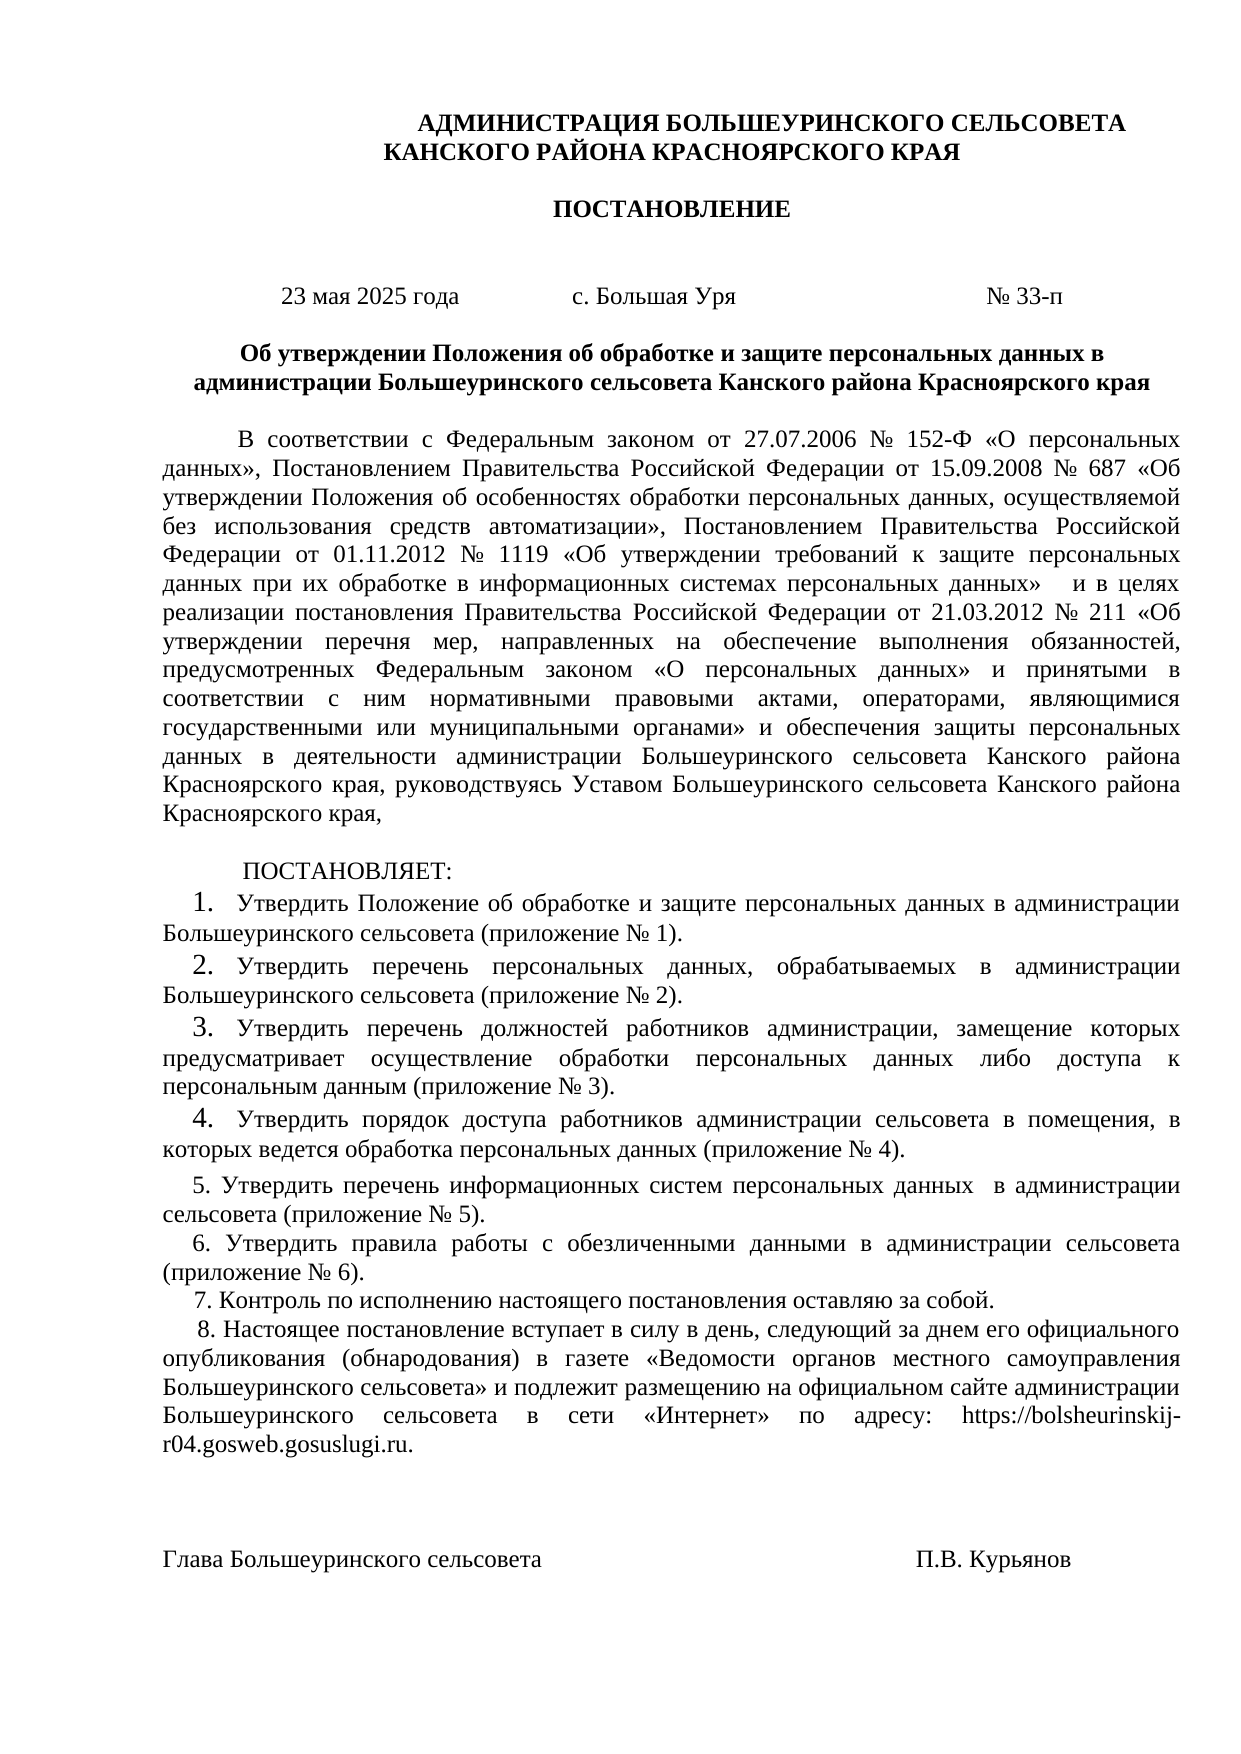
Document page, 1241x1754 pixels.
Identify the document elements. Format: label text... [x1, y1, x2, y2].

text В соответствии с Федеральным законом от 27.07.2006 № 152-Ф «О персональных данных», Постановлением Правительства Российской Федерации от 15.09.2008 № 687 «Об утверждении Положения об особенностях обработки персональных данных, осуществляемой без использования средств автоматизации», Постановлением Правительства Российской Федерации от 01.11.2012 № 1119 «Об утверждении требований к защите персональных данных при их обработке в информационных системах персональных данных» и в целях реализации постановления Правительства Российской Федерации от 21.03.2012 № 211 «Об утверждении перечня мер, направленных на обеспечение выполнения обязанностей, предусмотренных Федеральным законом «О персональных данных» и принятыми в соответствии с ним нормативными правовыми актами, операторами, являющимися государственными или муниципальными органами» и обеспечения защиты персональных данных в деятельности администрации Большеуринского сельсовета Канского района Красноярского края, руководствуясь Уставом Большеуринского сельсовета Канского района Красноярского края, [162, 424, 1181, 827]
text ПОСТАНОВЛЯЕТ: [162, 856, 1181, 884]
list Утвердить перечень должностей работников администрации, замещение которых предусматривает осуществление обработки персональных данных либо доступа к персональным данным (приложение № 3). [162, 1009, 1181, 1100]
list Утвердить Положение об обработке и защите персональных данных в администрации Большеуринского сельсовета (приложение № 1). [162, 884, 1181, 947]
text Об утверждении Положения об обработке и защите персональных данных в администрации Большеуринского сельсовета Канского района Красноярского края [162, 338, 1181, 396]
text ПОСТАНОВЛЕНИЕ [162, 194, 1181, 223]
text Глава Большеуринского сельсовета П.В. Курьянов [162, 1544, 1181, 1573]
text 7. Контроль по исполнению настоящего постановления оставляю за собой. [162, 1286, 1181, 1314]
text 8. Настоящее постановление вступает в силу в день, следующий за днем его официального опубликования (обнародования) в газете «Ведомости органов местного самоуправления Большеуринского сельсовета» и подлежит размещению на официальном сайте администрации Большеуринского сельсовета в сети «Интернет» по адресу: https://bolsheurinskij-r04.gosweb.gosuslugi.ru. [162, 1314, 1181, 1458]
text 23 мая 2025 года с. Большая Уря № 33-п [162, 281, 1181, 309]
text 6. Утвердить правила работы с обезличенными данными в администрации сельсовета (приложение № 6). [162, 1228, 1181, 1286]
text КАНСКОГО РАЙОНА КРАСНОЯРСКОГО КРАЯ [162, 137, 1181, 166]
list Утвердить порядок доступа работников администрации сельсовета в помещения, в которых ведется обработка персональных данных (приложение № 4). [162, 1100, 1181, 1162]
text 5. Утвердить перечень информационных систем персональных данных в администрации сельсовета (приложение № 5). [162, 1171, 1181, 1228]
list Утвердить перечень персональных данных, обрабатываемых в администрации Большеуринского сельсовета (приложение № 2). [162, 947, 1181, 1009]
text АДМИНИСТРАЦИЯ БОЛЬШЕУРИНСКОГО СЕЛЬСОВЕТА [162, 108, 1181, 137]
